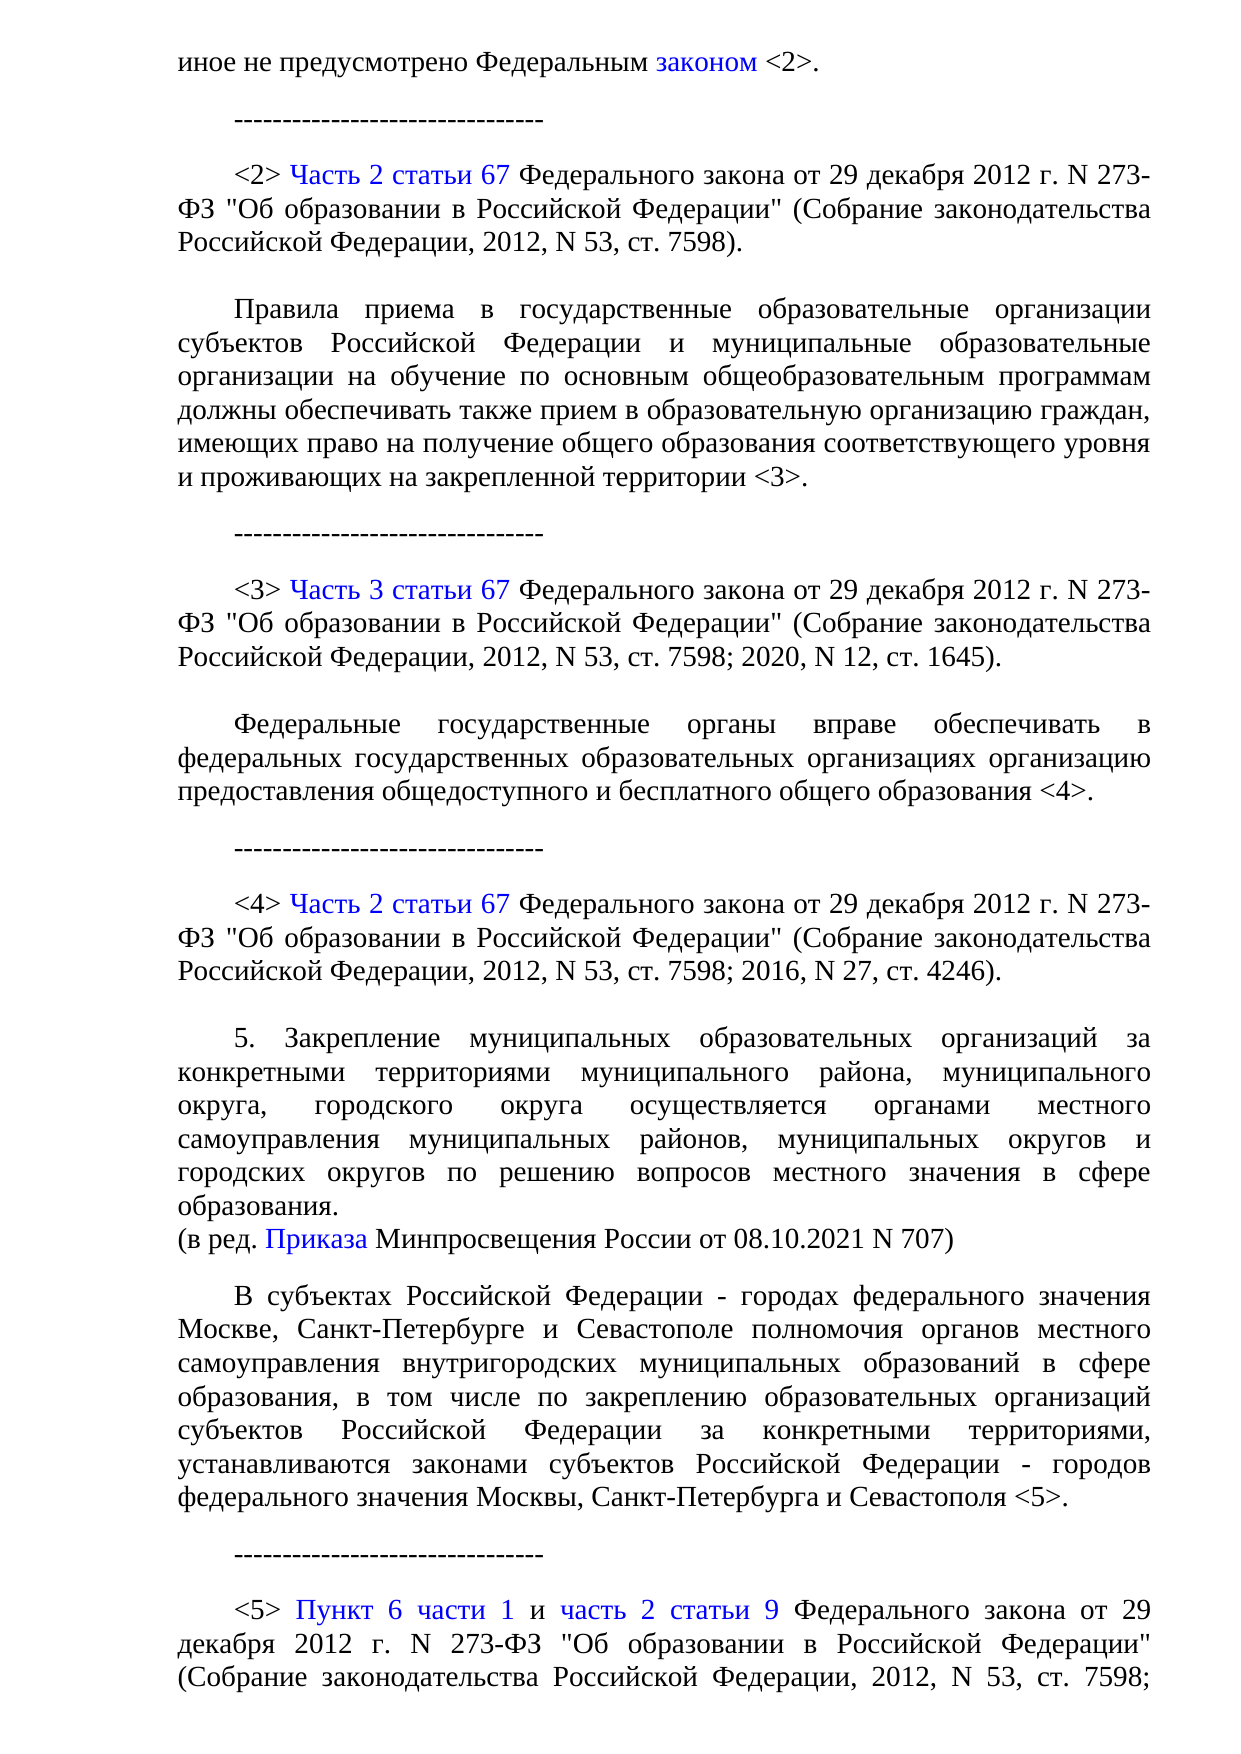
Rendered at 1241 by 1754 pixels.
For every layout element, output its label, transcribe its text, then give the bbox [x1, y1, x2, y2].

text <2> Часть 2 статьи 67 Федерального закона от 29 декабря 2012 г. N 273-ФЗ "Об образовании в Российской Федерации" (Собрание законодательства Российской Федерации, 2012, N 53, ст. 7598). [177, 157, 1152, 258]
text Правила приема в государственные образовательные организации субъектов Российской Федерации и муниципальные образовательные организации на обучение по основным общеобразовательным программам должны обеспечивать также прием в образовательную организацию граждан, имеющих право на получение общего образования соответствующего уровня и проживающих на закрепленной территории <3>. [177, 291, 1152, 493]
text -------------------------------- [177, 516, 1152, 549]
text -------------------------------- [177, 101, 1152, 134]
text -------------------------------- [177, 830, 1152, 863]
text -------------------------------- [177, 1536, 1152, 1569]
text Федеральные государственные органы вправе обеспечивать в федеральных государственных образовательных организациях организацию предоставления общедоступного и бесплатного общего образования <4>. [177, 706, 1152, 807]
text 5. Закрепление муниципальных образовательных организаций за конкретными территориями муниципального района, муниципального округа, городского округа осуществляется органами местного самоуправления муниципальных районов, муниципальных округов и городских округов по решению вопросов местного значения в сфере образования. [177, 1020, 1152, 1222]
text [177, 1592, 1152, 1693]
text (в ред. Приказа Минпросвещения России от 08.10.2021 N 707) [177, 1222, 1152, 1255]
text <3> Часть 3 статьи 67 Федерального закона от 29 декабря 2012 г. N 273-ФЗ "Об образовании в Российской Федерации" (Собрание законодательства Российской Федерации, 2012, N 53, ст. 7598; 2020, N 12, ст. 1645). [177, 572, 1152, 673]
text <4> Часть 2 статьи 67 Федерального закона от 29 декабря 2012 г. N 273-ФЗ "Об образовании в Российской Федерации" (Собрание законодательства Российской Федерации, 2012, N 53, ст. 7598; 2016, N 27, ст. 4246). [177, 886, 1152, 987]
text В субъектах Российской Федерации - городах федерального значения Москве, Санкт-Петербурге и Севастополе полномочия органов местного самоуправления внутригородских муниципальных образований в сфере образования, в том числе по закреплению образовательных организаций субъектов Российской Федерации за конкретными территориями, устанавливаются законами субъектов Российской Федерации - городов федерального значения Москвы, Санкт-Петербурга и Севастополя <5>. [177, 1278, 1152, 1513]
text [177, 44, 1152, 78]
